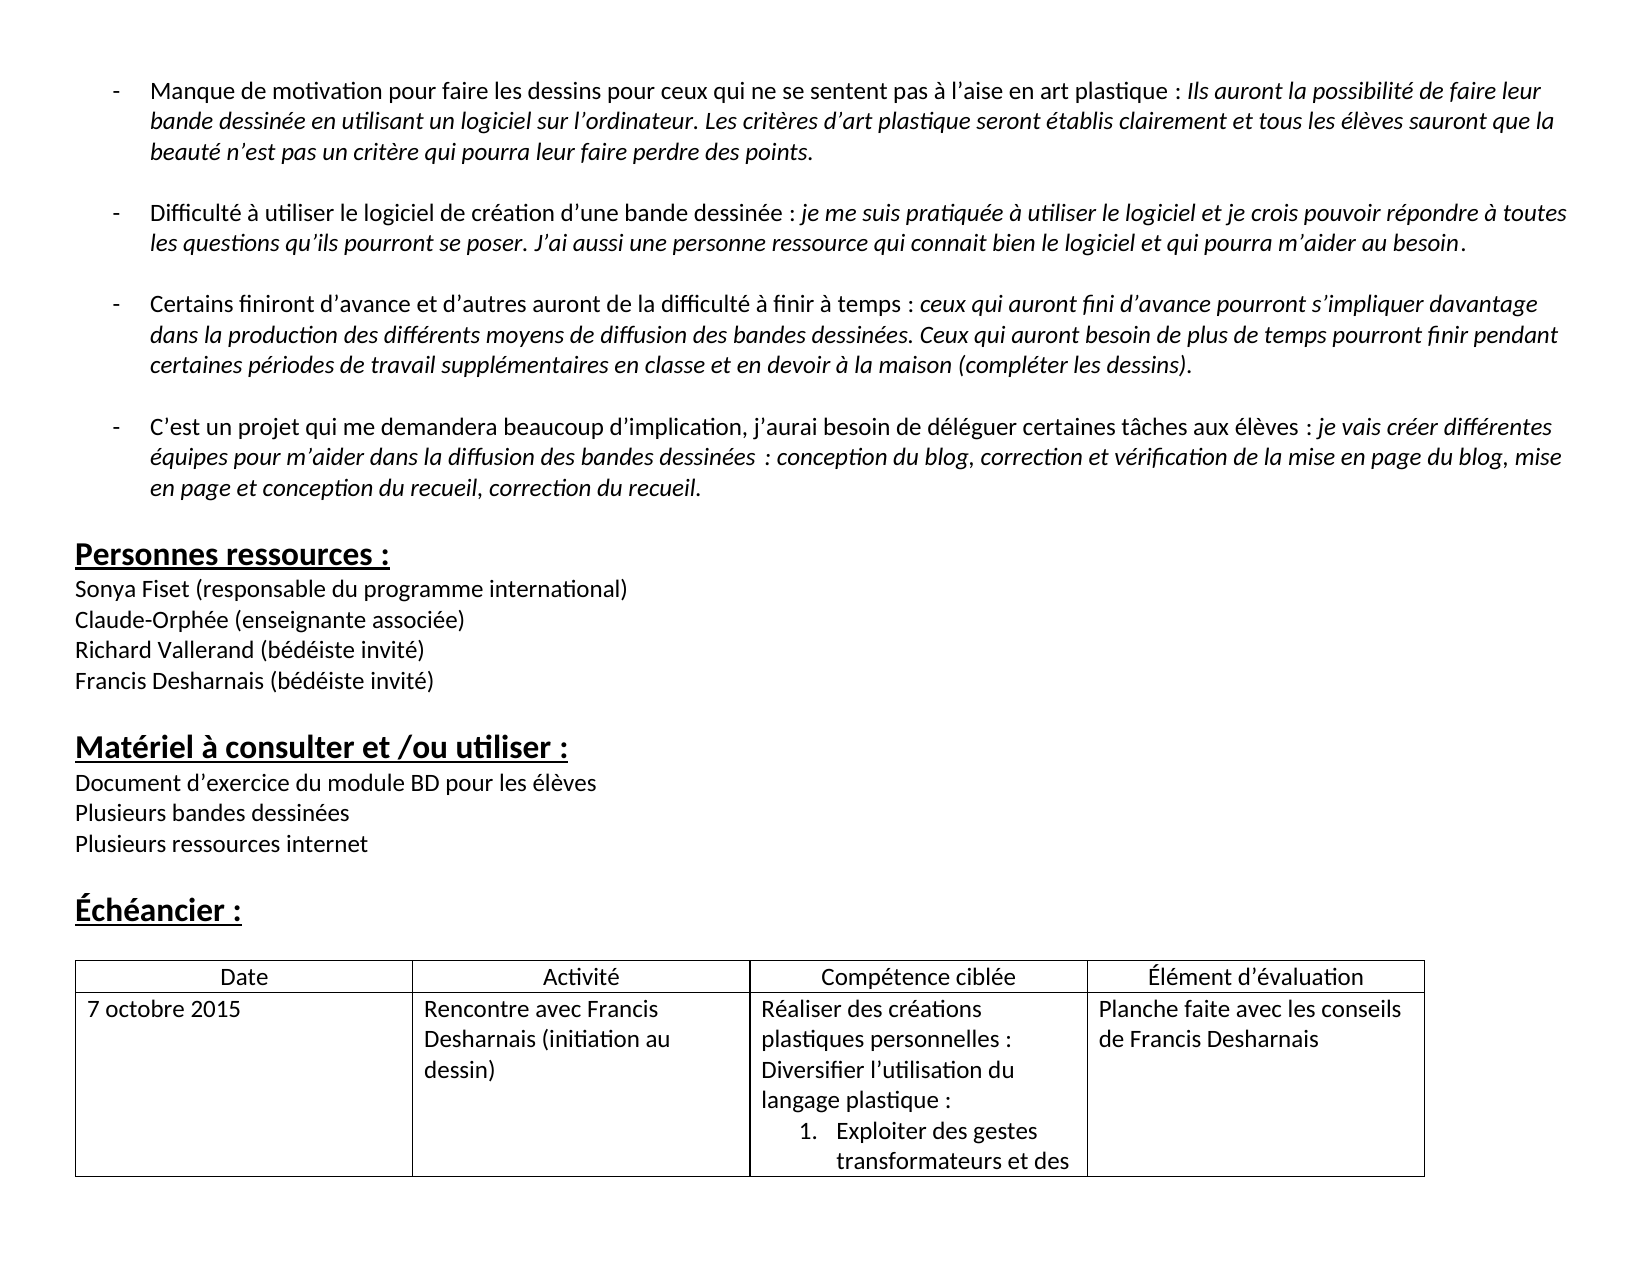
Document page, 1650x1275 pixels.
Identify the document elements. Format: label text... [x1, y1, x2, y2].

list C’est un projet qui me demandera beaucoup d’implication, j’aurai besoin de déléguer certaines tâches aux élèves : je vais créer différentes équipes pour m’aider dans la diffusion des bandes dessinées : conception du blog, correction et vérification de la mise en page du blog, mise en page et conception du recueil, correction du recueil. [112, 411, 1575, 502]
table_header Compétence ciblée [751, 961, 1087, 992]
list Manque de motivation pour faire les dessins pour ceux qui ne se sentent pas à l’aise en art plastique : Ils auront la possibilité de faire leur bande dessinée en utilisant un logiciel sur l’ordinateur. Les critères d’art plastique seront établis clairement et tous les élèves sauront que la beauté n’est pas un critère qui pourra leur faire perdre des points. [112, 75, 1575, 167]
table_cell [1088, 993, 1424, 1176]
table_header Élément d’évaluation [1088, 961, 1424, 992]
text Plusieurs ressources internet [75, 828, 1575, 858]
text Plusieurs bandes dessinées [75, 797, 1575, 828]
list Difficulté à utiliser le logiciel de création d’une bande dessinée : je me suis pratiquée à utiliser le logiciel et je crois pouvoir répondre à toutes les questions qu’ils pourront se poser. J’ai aussi une personne ressource qui connait bien le logiciel et qui pourra m’aider au besoin. [112, 197, 1575, 258]
table_header Date [76, 961, 412, 992]
table_cell 7 octobre 2015 [76, 993, 412, 1176]
text Claude-Orphée (enseignante associée) [75, 604, 1575, 634]
text Francis Desharnais (bédéiste invité) [75, 665, 1575, 696]
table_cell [413, 993, 749, 1176]
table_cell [751, 993, 1087, 1176]
text Matériel à consulter et /ou utiliser : [75, 726, 1575, 767]
list Certains finiront d’avance et d’autres auront de la difficulté à finir à temps : ceux qui auront fini d’avance pourront s’impliquer davantage dans la production des différents moyens de diffusion des bandes dessinées. Ceux qui auront besoin de plus de temps pourront finir pendant certaines périodes de travail supplémentaires en classe et en devoir à la maison (compléter les dessins). [112, 289, 1575, 380]
text Échéancier : [75, 889, 1575, 930]
text Sonya Fiset (responsable du programme international) [75, 573, 1575, 604]
text Richard Vallerand (bédéiste invité) [75, 634, 1575, 665]
text Personnes ressources : [75, 533, 1575, 573]
text Document d’exercice du module BD pour les élèves [75, 767, 1575, 797]
table_header Activité [413, 961, 749, 992]
